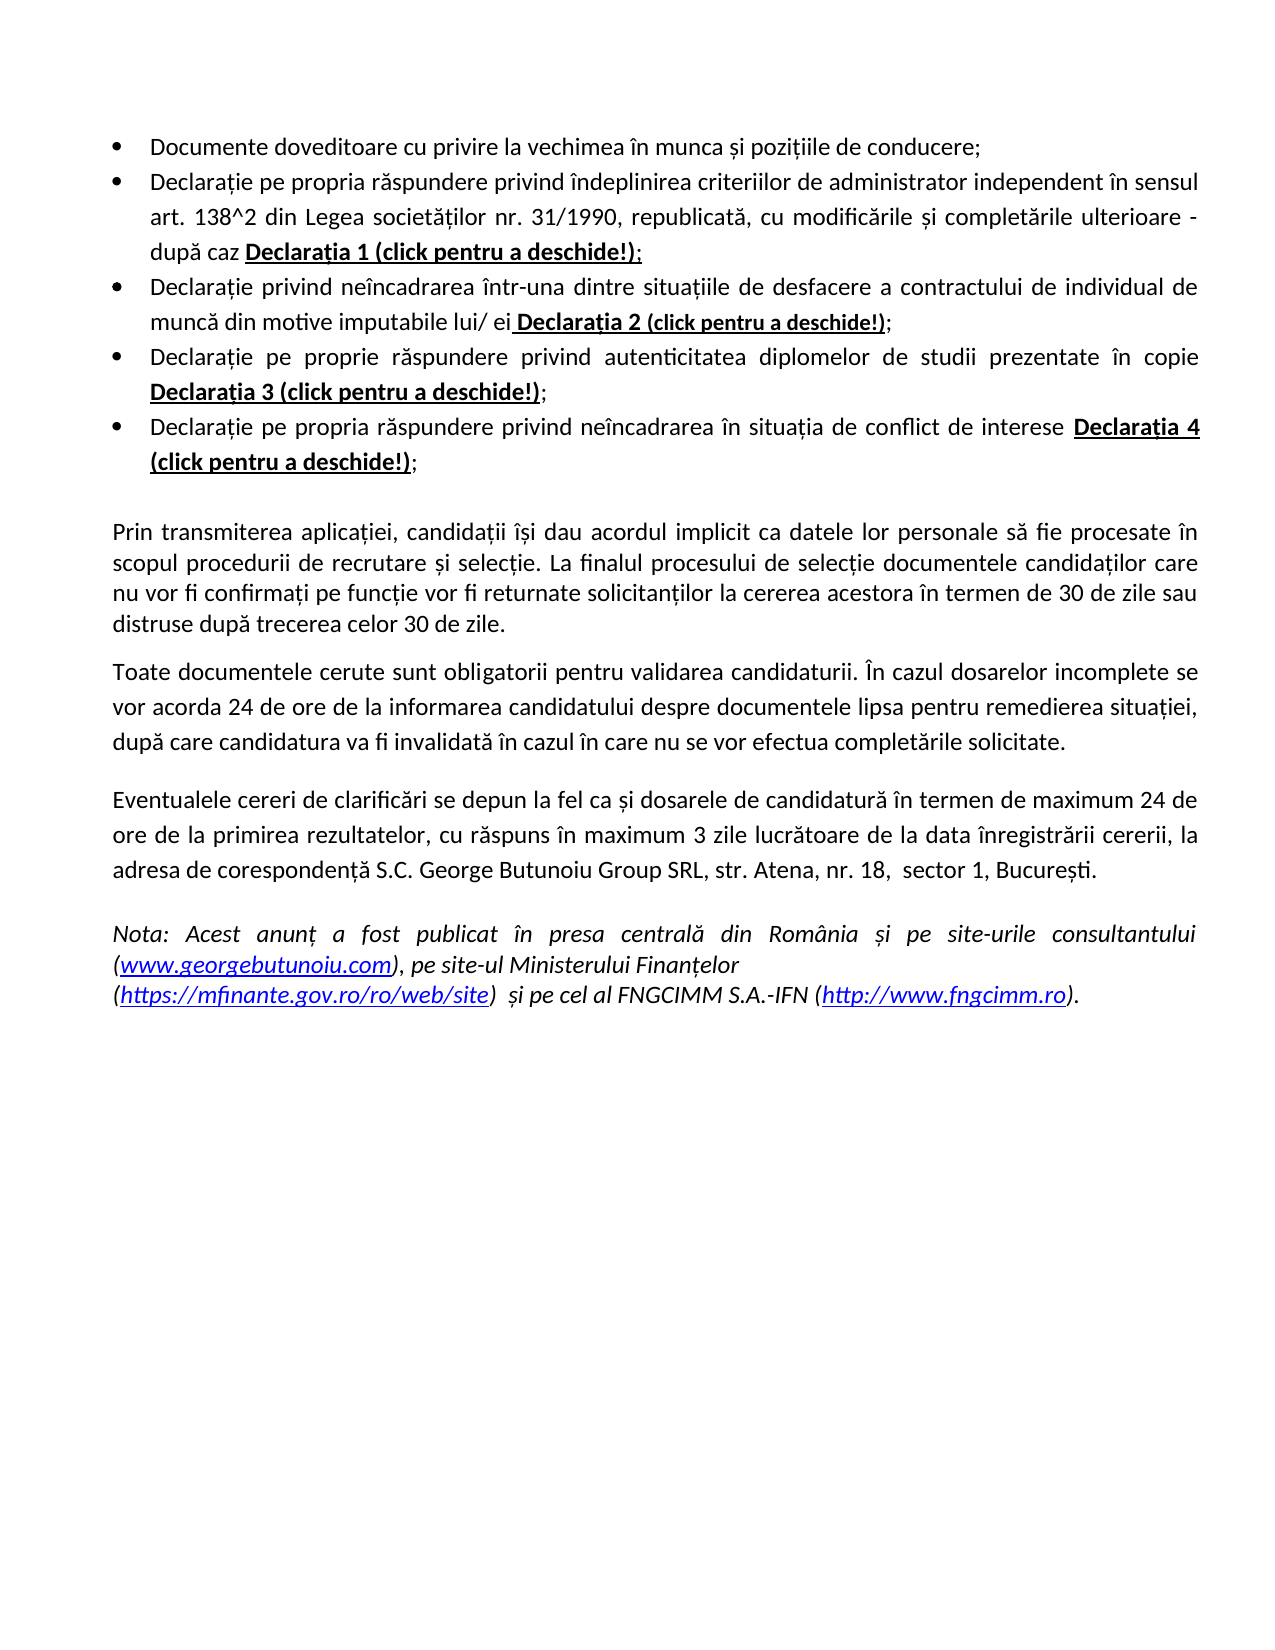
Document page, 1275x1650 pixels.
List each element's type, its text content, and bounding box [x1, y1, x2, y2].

text Toate documentele cerute sunt obligatorii pentru validarea candidaturii. În cazul dosarelor incomplete se vor acorda 24 de ore de la informarea candidatului despre documentele lipsa pentru remedierea situației, după care candidatura va fi invalidată în cazul în care nu se vor efectua completările solicitate. [112, 656, 1200, 757]
text Nota: Acest anunț a fost publicat în presa centrală din România și pe site-urile consultantului (www.georgebutunoiu.com), pe site-ul Ministerului Finanțelor [112, 919, 1200, 980]
text Prin transmiterea aplicației, candidații își dau acordul implicit ca datele lor personale să fie procesate în scopul procedurii de recrutare și selecție. La finalul procesului de selecție documentele candidaților care nu vor fi confirmați pe funcție vor fi returnate solicitanților la cererea acestora în termen de 30 de zile sau distruse după trecerea celor 30 de zile. [112, 516, 1200, 638]
list Declarație pe propria răspundere privind neîncadrarea în situația de conflict de interese Declarația 4 (click pentru a deschide!); [112, 411, 1200, 477]
list Documente doveditoare cu privire la vechimea în munca și pozițiile de conducere; [112, 131, 1200, 162]
text (https://mfinante.gov.ro/ro/web/site) și pe cel al FNGCIMM S.A.-IFN (http://www.fngcimm.ro). [112, 980, 1200, 1010]
list Declarație privind neîncadrarea într-una dintre situațiile de desfacere a contractului de individual de muncă din motive imputabile lui/ ei Declarația 2 (click pentru a deschide!); [112, 271, 1200, 337]
text Eventualele cereri de clarificări se depun la fel ca și dosarele de candidatură în termen de maximum 24 de ore de la primirea rezultatelor, cu răspuns în maximum 3 zile lucrătoare de la data înregistrării cererii, la adresa de corespondență S.C. George Butunoiu Group SRL, str. Atena, nr. 18, sector 1, București. [112, 784, 1200, 885]
list Declarație pe proprie răspundere privind autenticitatea diplomelor de studii prezentate în copie Declarația 3 (click pentru a deschide!); [112, 341, 1200, 407]
list Declarație pe propria răspundere privind îndeplinirea criteriilor de administrator independent în sensul art. 138^2 din Legea societăților nr. 31/1990, republicată, cu modificările și completările ulterioare - după caz Declarația 1 (click pentru a deschide!); [112, 166, 1200, 267]
